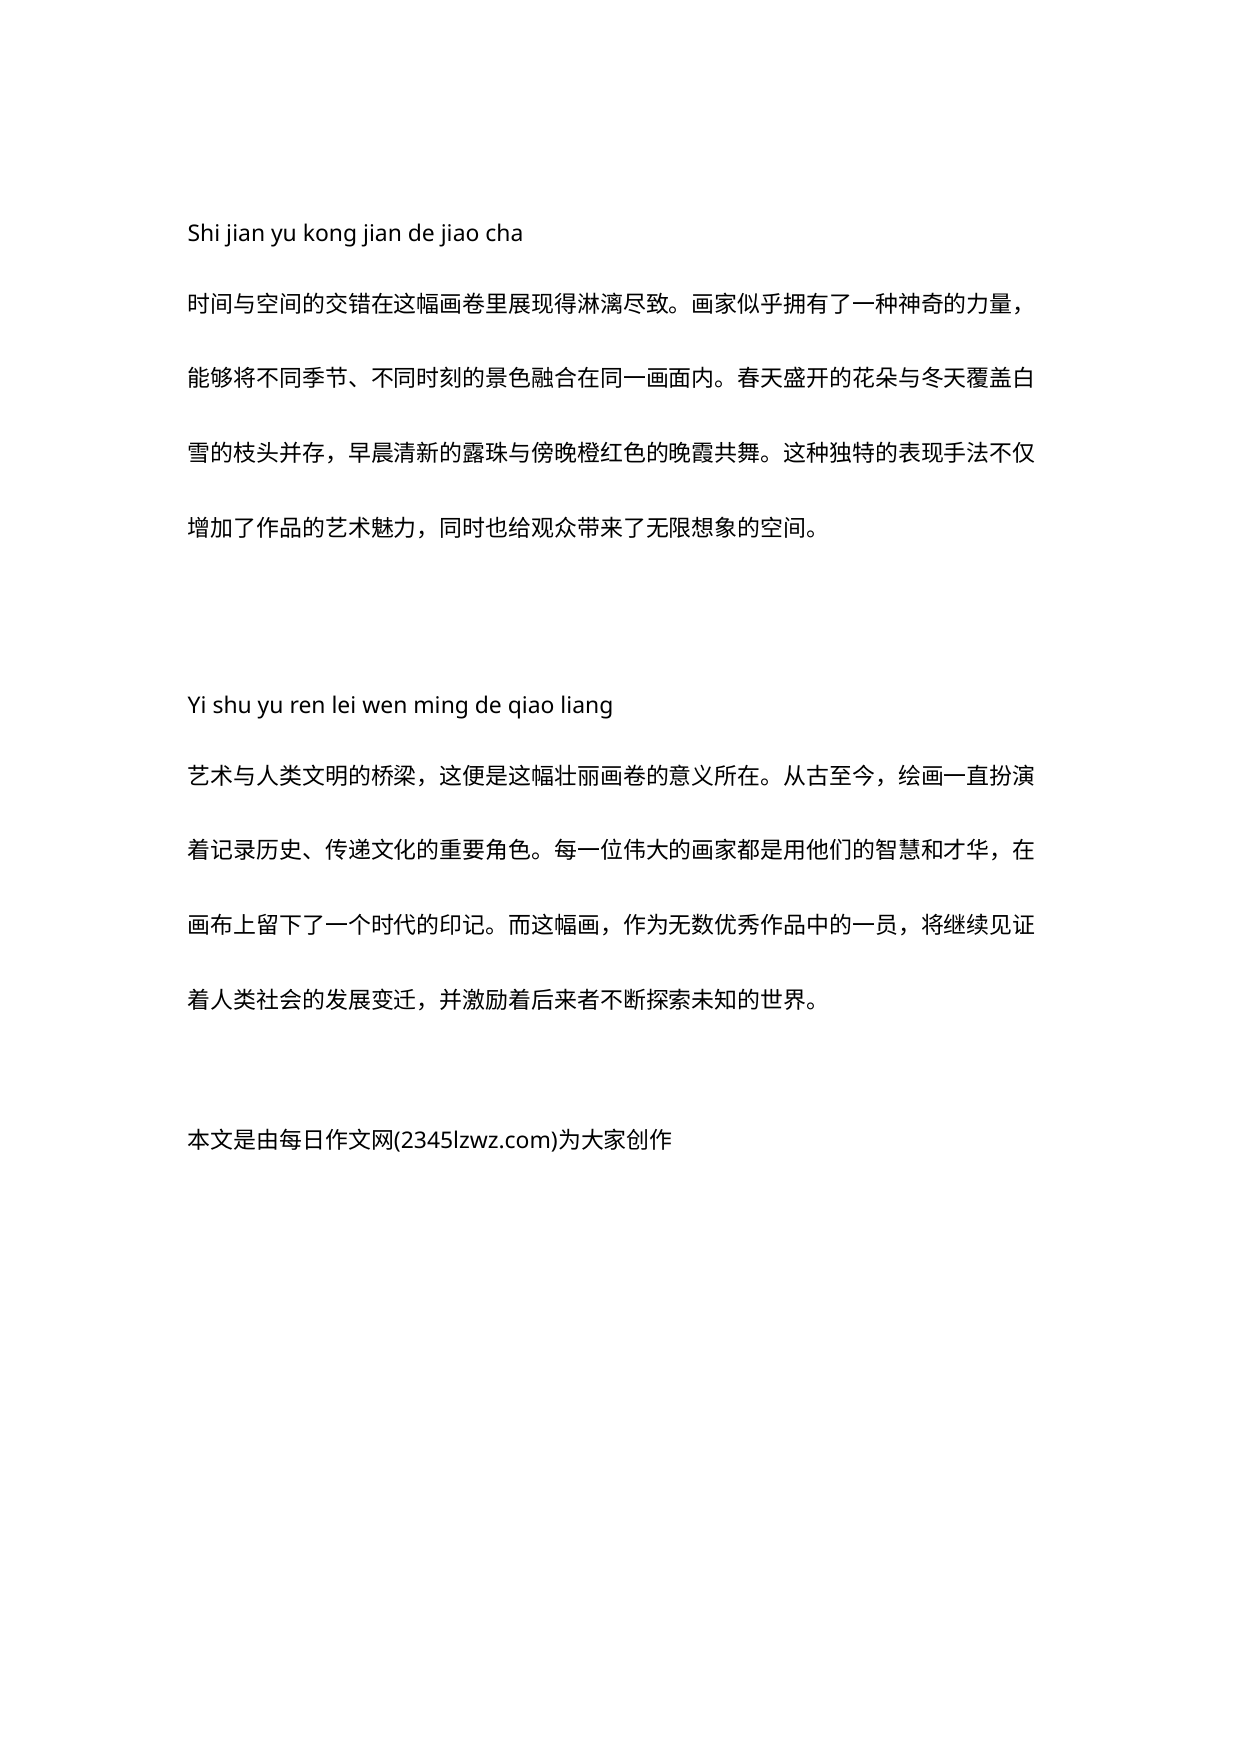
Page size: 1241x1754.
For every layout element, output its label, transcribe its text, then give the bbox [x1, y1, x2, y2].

text Yi shu yu ren lei wen ming de qiao liang [187, 688, 1053, 721]
text 本文是由每日作文网(2345lzwz.com)为大家创作 [187, 1106, 1053, 1171]
text 时间与空间的交错在这幅画卷里展现得淋漓尽致。画家似乎拥有了一种神奇的力量，能够将不同季节、不同时刻的景色融合在同一画面内。春天盛开的花朵与冬天覆盖白雪的枝头并存，早晨清新的露珠与傍晚橙红色的晚霞共舞。这种独特的表现手法不仅增加了作品的艺术魅力，同时也给观众带来了无限想象的空间。 [187, 270, 1053, 559]
text Shi jian yu kong jian de jiao cha [187, 216, 1053, 248]
text 艺术与人类文明的桥梁，这便是这幅壮丽画卷的意义所在。从古至今，绘画一直扮演着记录历史、传递文化的重要角色。每一位伟大的画家都是用他们的智慧和才华，在画布上留下了一个时代的印记。而这幅画，作为无数优秀作品中的一员，将继续见证着人类社会的发展变迁，并激励着后来者不断探索未知的世界。 [187, 742, 1053, 1031]
